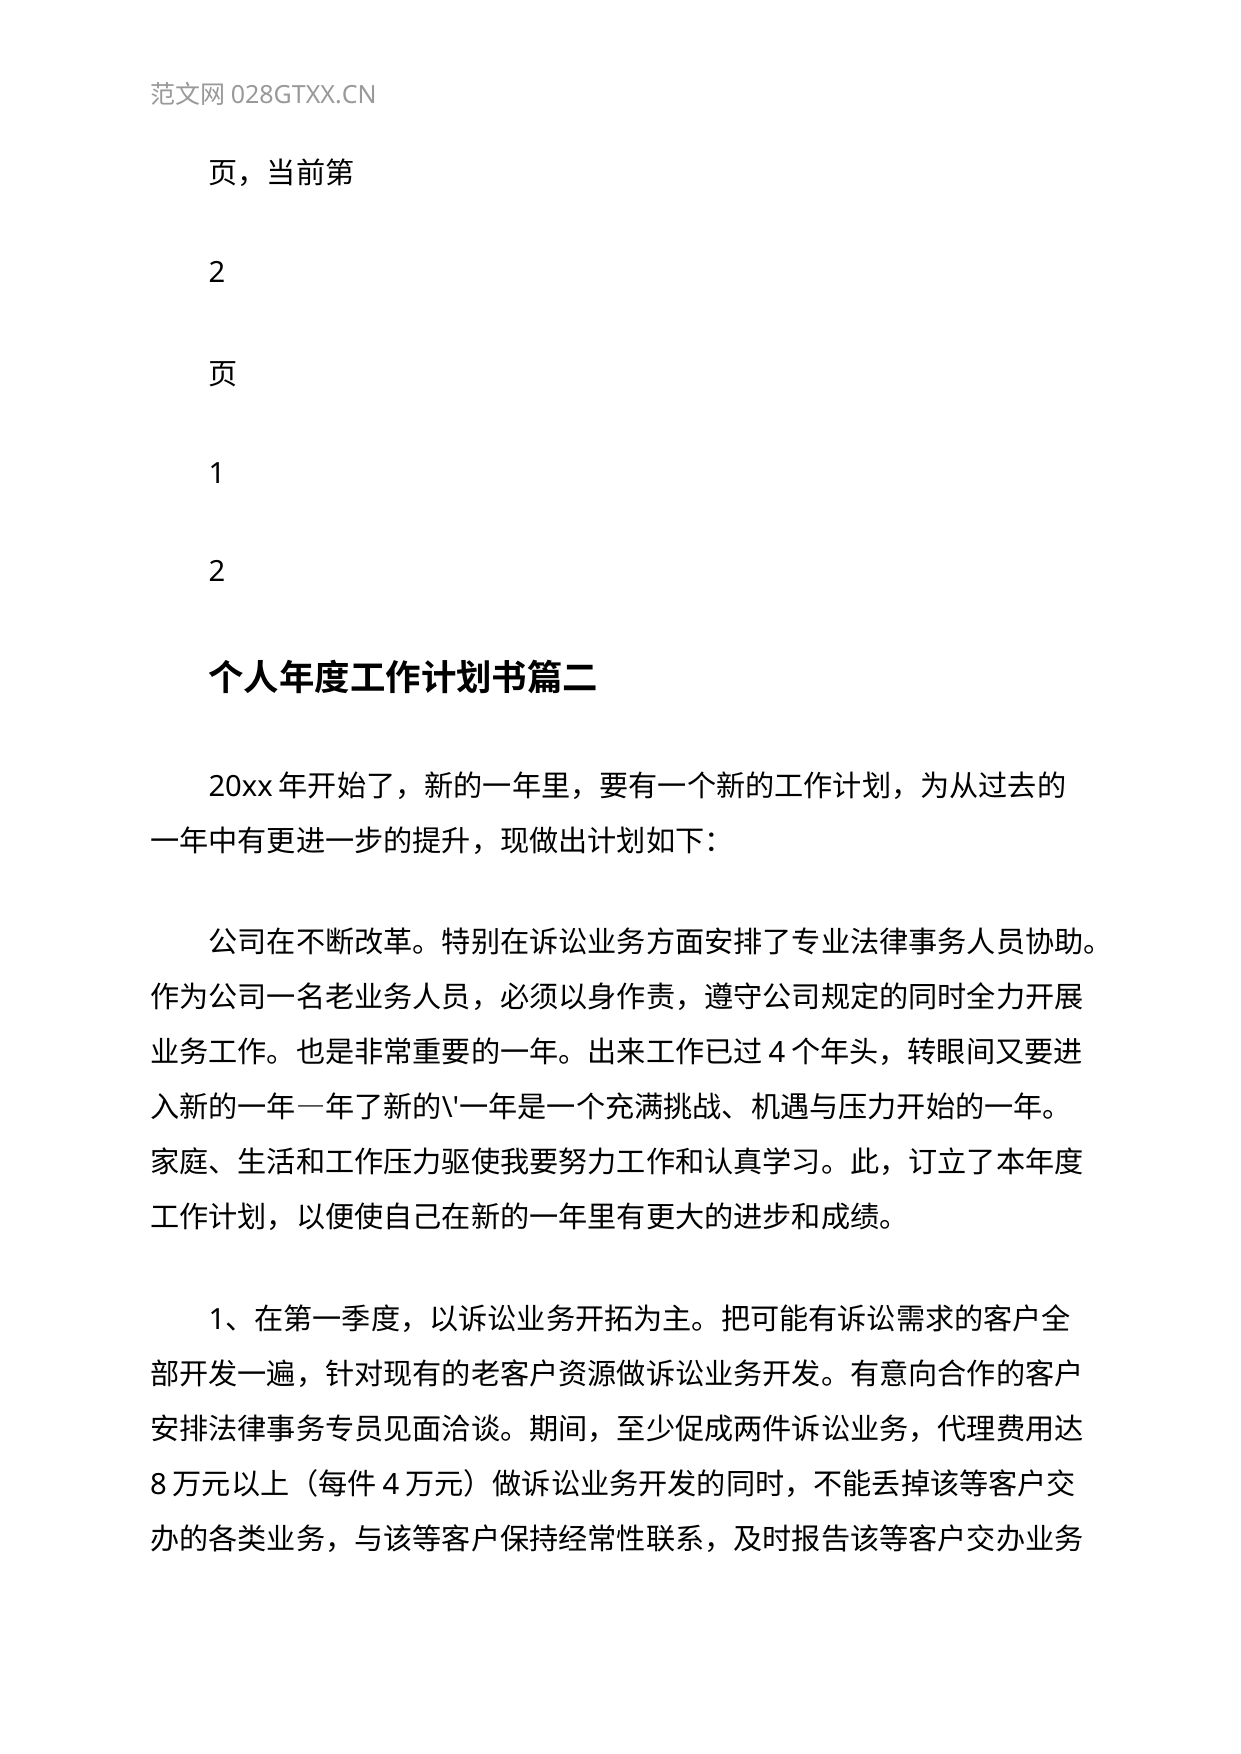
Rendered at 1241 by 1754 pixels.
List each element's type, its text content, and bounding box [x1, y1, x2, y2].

text 页，当前第 [150, 150, 1090, 192]
text 个人年度工作计划书篇二 [150, 649, 1090, 700]
text 2 [150, 550, 1090, 590]
text 2 [150, 252, 1090, 291]
text 1 [150, 452, 1090, 492]
text 20xx年开始了，新的一年里，要有一个新的工作计划，为从过去的一年中有更进一步的提升，现做出计划如下： [150, 762, 1090, 859]
text 页 [150, 350, 1090, 392]
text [150, 1296, 1090, 1558]
text 公司在不断改革。特别在诉讼业务方面安排了专业法律事务人员协助。作为公司一名老业务人员，必须以身作责，遵守公司规定的同时全力开展业务工作。也是非常重要的一年。出来工作已过4个年头，转眼间又要进入新的一年—年了新的\'一年是一个充满挑战、机遇与压力开始的一年。家庭、生活和工作压力驱使我要努力工作和认真学习。此，订立了本年度工作计划，以便使自己在新的一年里有更大的进步和成绩。 [150, 919, 1090, 1236]
